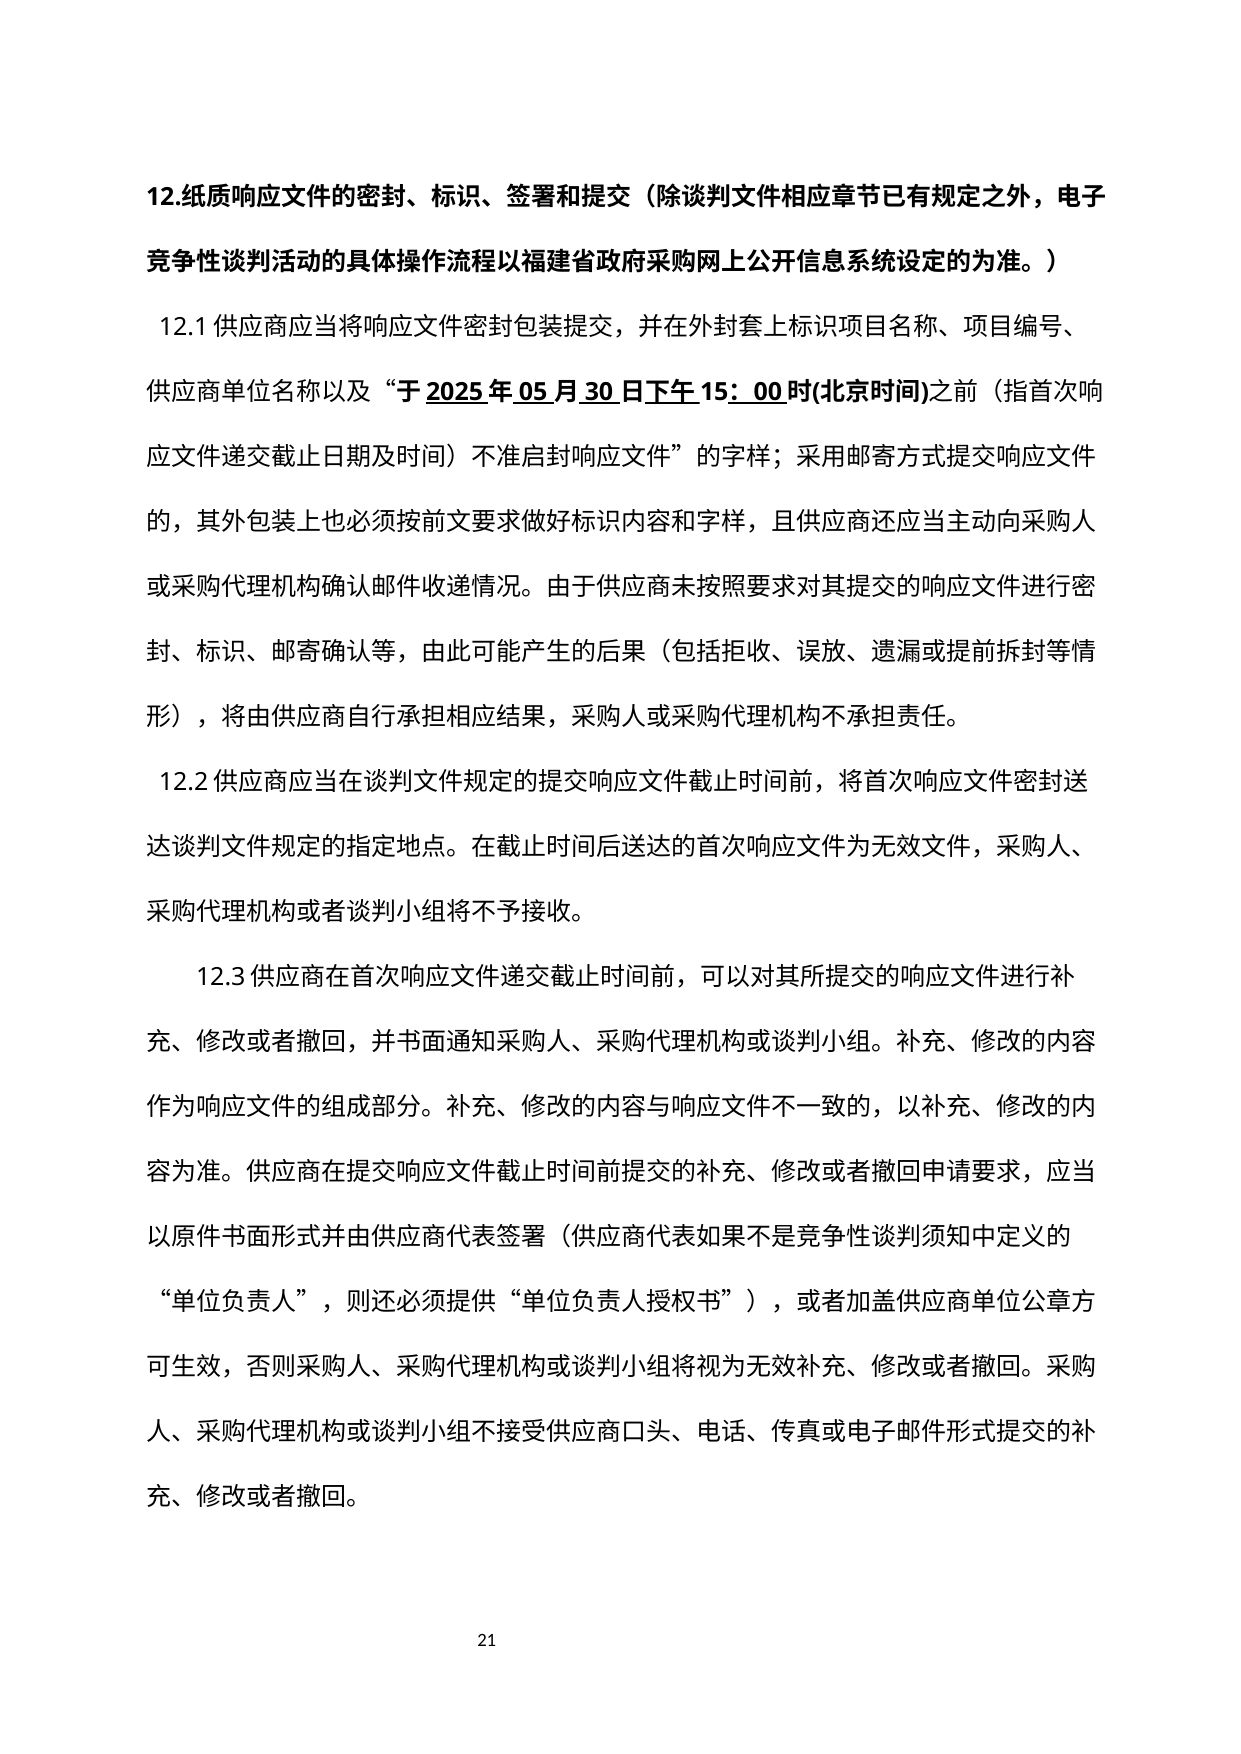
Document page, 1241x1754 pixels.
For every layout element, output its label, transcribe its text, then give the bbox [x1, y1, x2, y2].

text 12.2供应商应当在谈判文件规定的提交响应文件截止时间前，将首次响应文件密封送达谈判文件规定的指定地点。在截止时间后送达的首次响应文件为无效文件，采购人、采购代理机构或者谈判小组将不予接收。 [146, 747, 1108, 942]
text 12.纸质响应文件的密封、标识、签署和提交（除谈判文件相应章节已有规定之外，电子竞争性谈判活动的具体操作流程以福建省政府采购网上公开信息系统设定的为准。） [146, 162, 1108, 292]
text 12.3供应商在首次响应文件递交截止时间前，可以对其所提交的响应文件进行补充、修改或者撤回，并书面通知采购人、采购代理机构或谈判小组。补充、修改的内容作为响应文件的组成部分。补充、修改的内容与响应文件不一致的，以补充、修改的内容为准。供应商在提交响应文件截止时间前提交的补充、修改或者撤回申请要求，应当以原件书面形式并由供应商代表签署（供应商代表如果不是竞争性谈判须知中定义的“单位负责人”，则还必须提供“单位负责人授权书”），或者加盖供应商单位公章方可生效，否则采购人、采购代理机构或谈判小组将视为无效补充、修改或者撤回。采购人、采购代理机构或谈判小组不接受供应商口头、电话、传真或电子邮件形式提交的补充、修改或者撤回。 [146, 942, 1108, 1527]
text 12.1供应商应当将响应文件密封包装提交，并在外封套上标识项目名称、项目编号、供应商单位名称以及“于2025年 05 月 30 日下午15：00时(北京时间)之前（指首次响应文件递交截止日期及时间）不准启封响应文件”的字样；采用邮寄方式提交响应文件的，其外包装上也必须按前文要求做好标识内容和字样，且供应商还应当主动向采购人或采购代理机构确认邮件收递情况。由于供应商未按照要求对其提交的响应文件进行密封、标识、邮寄确认等，由此可能产生的后果（包括拒收、误放、遗漏或提前拆封等情形），将由供应商自行承担相应结果，采购人或采购代理机构不承担责任。 [146, 292, 1108, 747]
